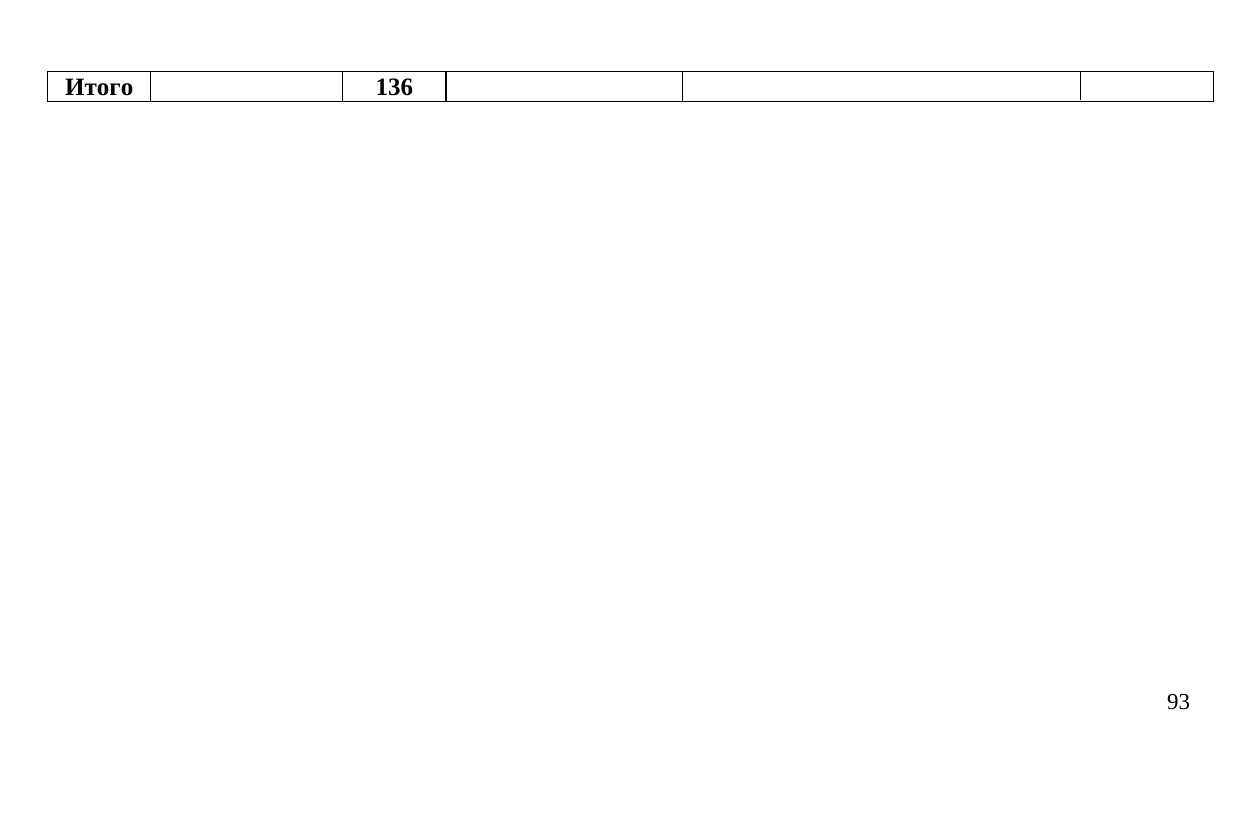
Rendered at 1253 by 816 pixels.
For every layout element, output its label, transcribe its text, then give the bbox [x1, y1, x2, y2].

table_cell [447, 72, 682, 101]
table_cell [683, 72, 1081, 101]
table_cell 136 [343, 72, 445, 101]
table_cell [1081, 72, 1213, 101]
table_cell Итого [48, 72, 150, 101]
table_cell [151, 72, 342, 101]
